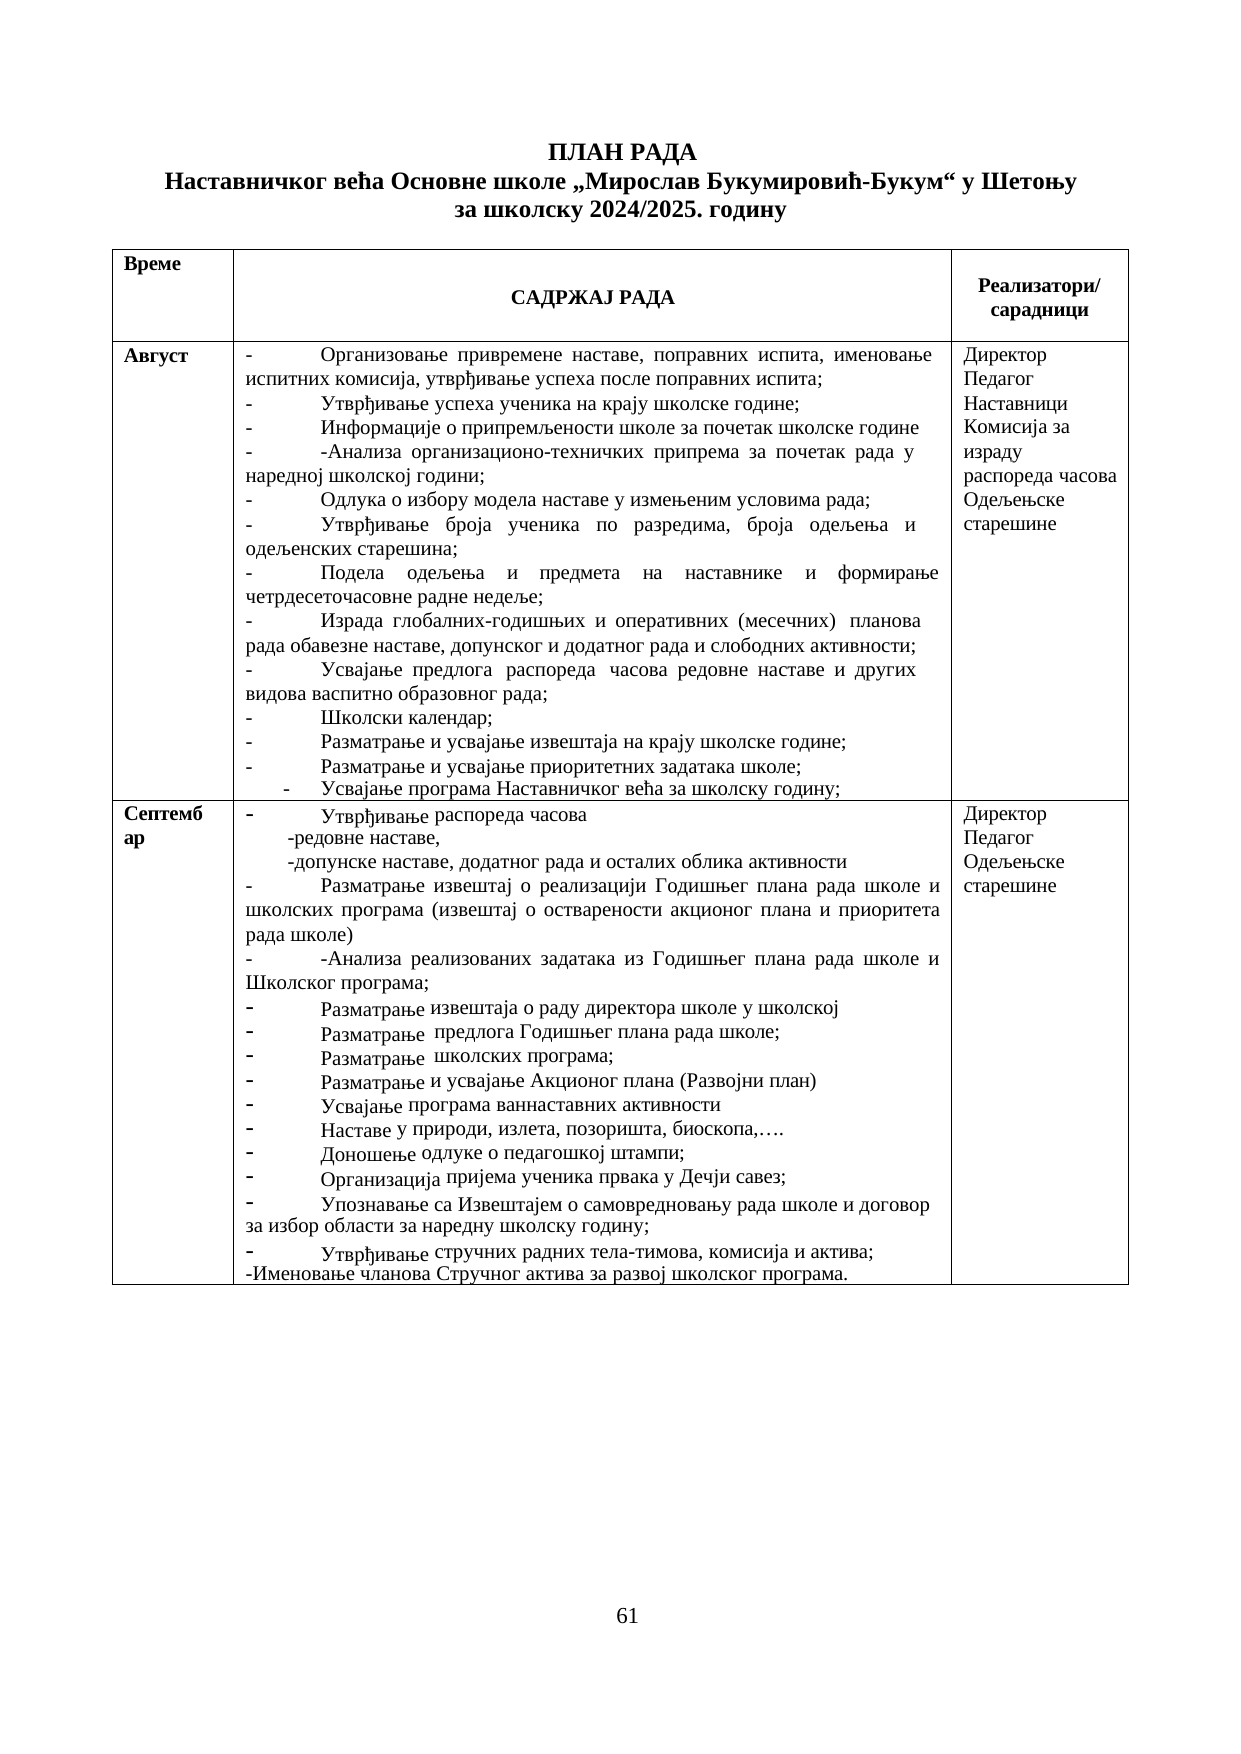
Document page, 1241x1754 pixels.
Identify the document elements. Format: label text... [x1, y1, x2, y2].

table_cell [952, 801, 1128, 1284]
subtitle ПЛАН РАДА [147, 137, 1232, 166]
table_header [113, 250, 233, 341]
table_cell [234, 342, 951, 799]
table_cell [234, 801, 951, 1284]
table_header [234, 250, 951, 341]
subtitle Наставничког већа Основне школе „Мирослав Букумировић-Букум“ у Шетоњу [147, 167, 1094, 195]
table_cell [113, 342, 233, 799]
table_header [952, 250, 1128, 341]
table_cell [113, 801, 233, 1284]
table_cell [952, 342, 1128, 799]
subtitle за школску 2024/2025. годину [147, 195, 1094, 223]
